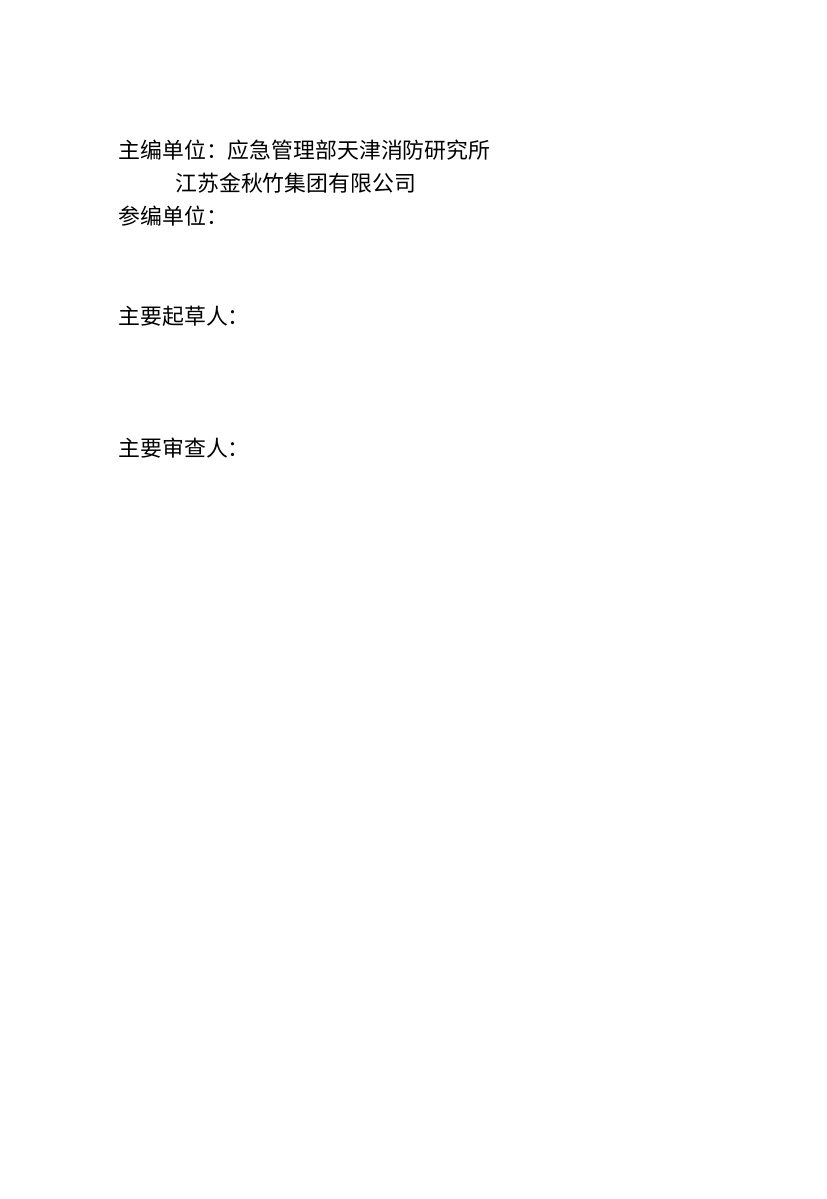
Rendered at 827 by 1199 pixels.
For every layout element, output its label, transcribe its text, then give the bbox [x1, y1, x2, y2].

text 主要起草人： [118, 298, 738, 331]
text 主要审查人： [118, 430, 738, 463]
text 参编单位： [118, 198, 738, 232]
text 江苏金秋竹集团有限公司 [118, 165, 738, 198]
text 主编单位：应急管理部天津消防研究所 [118, 132, 738, 165]
